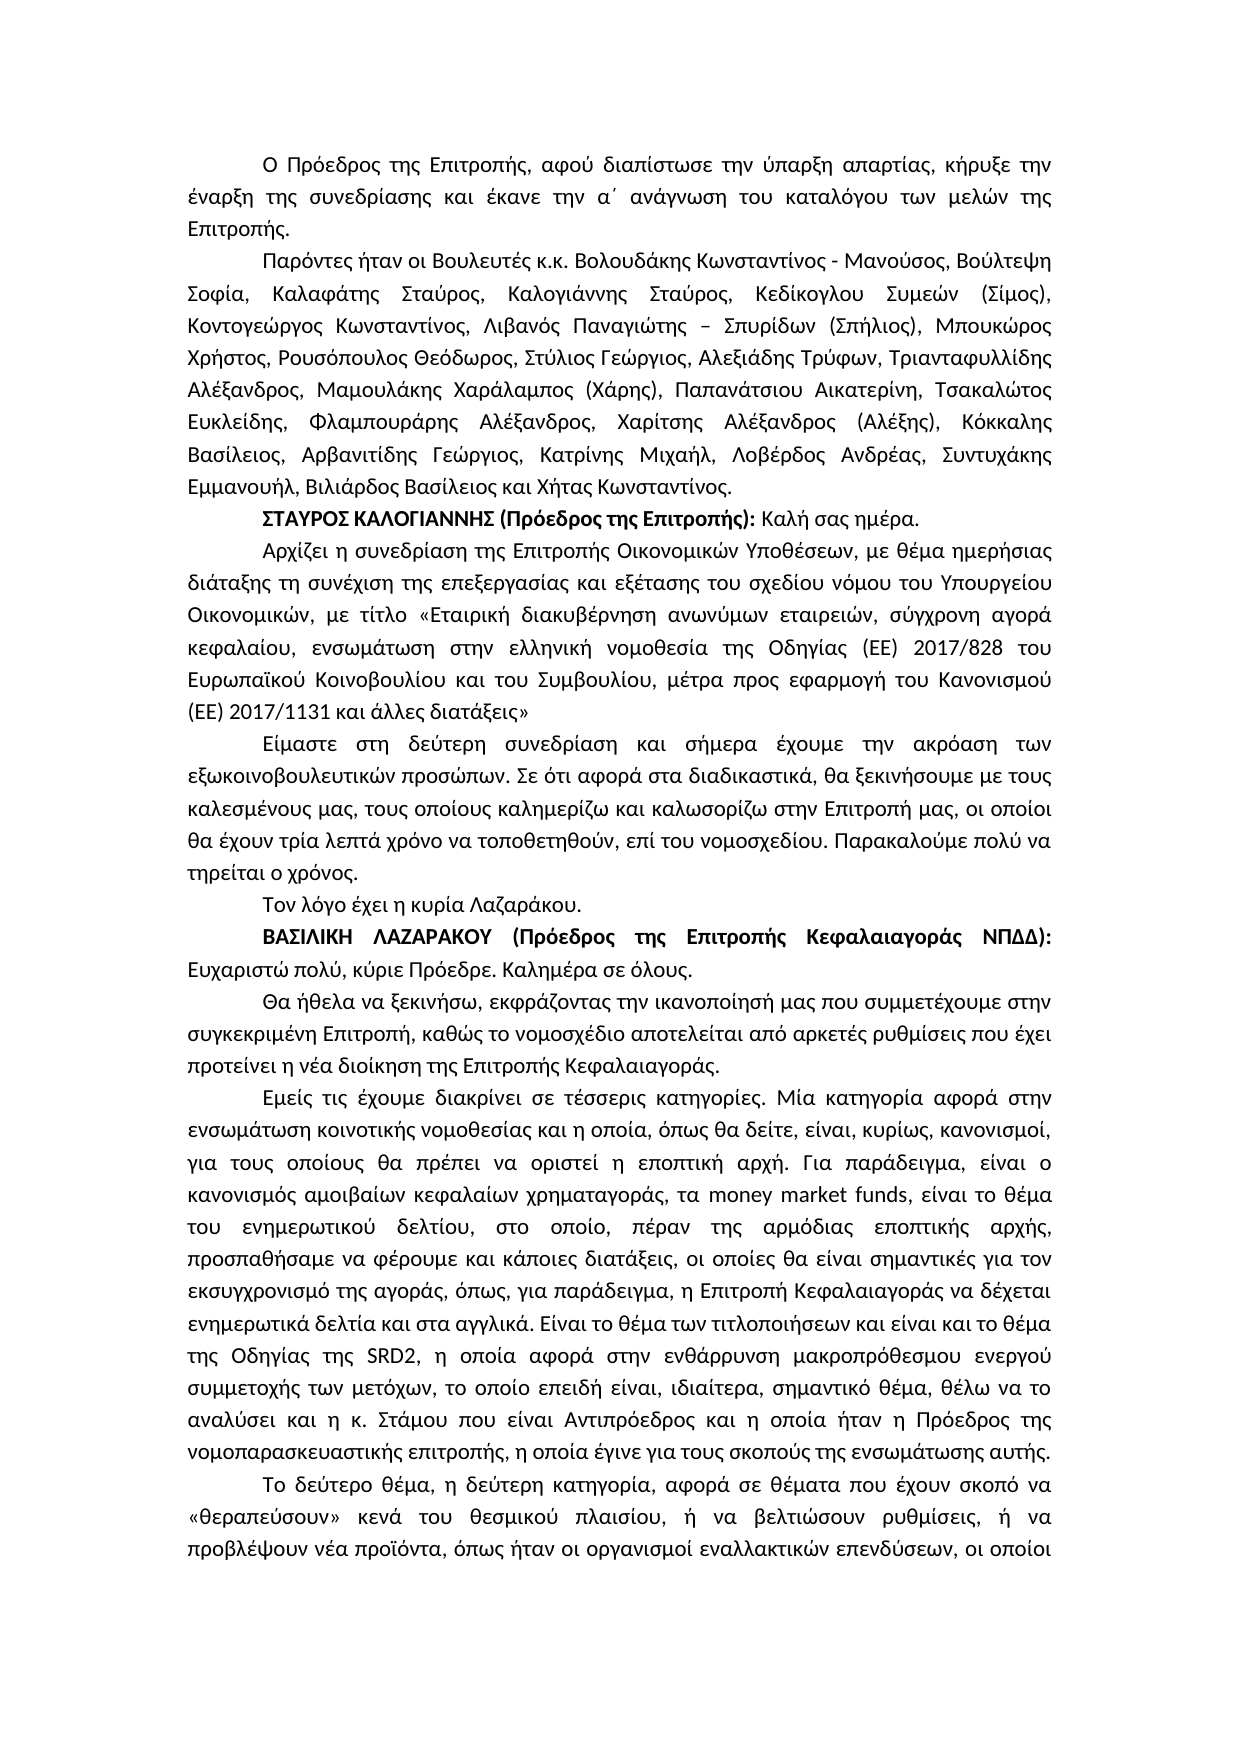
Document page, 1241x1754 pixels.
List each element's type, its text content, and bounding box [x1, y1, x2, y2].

text ΒΑΣΙΛΙΚΗ ΛΑΖΑΡΑΚΟΥ (Πρόεδρος της Επιτροπής Κεφαλαιαγοράς ΝΠΔΔ): Ευχαριστώ πολύ, κύριε Πρόεδρε. Καλημέρα σε όλους. [187, 922, 1053, 983]
text Εμείς τις έχουμε διακρίνει σε τέσσερις κατηγορίες. Μία κατηγορία αφορά στην ενσωμάτωση κοινοτικής νομοθεσίας και η οποία, όπως θα δείτε, είναι, κυρίως, κανονισμοί, για τους οποίους θα πρέπει να οριστεί η εποπτική αρχή. Για παράδειγμα, είναι ο κανονισμός αμοιβαίων κεφαλαίων χρηματαγοράς, τα money market funds, είναι το θέμα του ενημερωτικού δελτίου, στο οποίο, πέραν της αρμόδιας εποπτικής αρχής, προσπαθήσαμε να φέρουμε και κάποιες διατάξεις, οι οποίες θα είναι σημαντικές για τον εκσυγχρονισμό της αγοράς, όπως, για παράδειγμα, η Επιτροπή Κεφαλαιαγοράς να δέχεται ενημερωτικά δελτία και στα αγγλικά. Είναι το θέμα των τιτλοποιήσεων και είναι και το θέμα της Οδηγίας της SRD2, η οποία αφορά στην ενθάρρυνση μακροπρόθεσμου ενεργού συμμετοχής των μετόχων, το οποίο επειδή είναι, ιδιαίτερα, σημαντικό θέμα, θέλω να το αναλύσει και η κ. Στάμου που είναι Αντιπρόεδρος και η οποία ήταν η Πρόεδρος της νομοπαρασκευαστικής επιτροπής, η οποία έγινε για τους σκοπούς της ενσωμάτωσης αυτής. [187, 1083, 1053, 1466]
text Τον λόγο έχει η κυρία Λαζαράκου. [187, 890, 1053, 918]
text Παρόντες ήταν οι Βουλευτές κ.κ. Βολουδάκης Κωνσταντίνος - Μανούσος, Βούλτεψη Σοφία, Καλαφάτης Σταύρος, Καλογιάννης Σταύρος, Κεδίκογλου Συμεών (Σίμος), Κοντογεώργος Κωνσταντίνος, Λιβανός Παναγιώτης – Σπυρίδων (Σπήλιος), Μπουκώρος Χρήστος, Ρουσόπουλος Θεόδωρος, Στύλιος Γεώργιος, Αλεξιάδης Τρύφων, Τριανταφυλλίδης Αλέξανδρος, Μαμουλάκης Χαράλαμπος (Χάρης), Παπανάτσιου Αικατερίνη, Τσακαλώτος Ευκλείδης, Φλαμπουράρης Αλέξανδρος, Χαρίτσης Αλέξανδρος (Αλέξης), Κόκκαλης Βασίλειος, Αρβανιτίδης Γεώργιος, Κατρίνης Μιχαήλ, Λοβέρδος Ανδρέας, Συντυχάκης Εμμανουήλ, Βιλιάρδος Βασίλειος και Χήτας Κωνσταντίνος. [187, 247, 1053, 500]
text Αρχίζει η συνεδρίαση της Επιτροπής Οικονομικών Υποθέσεων, με θέμα ημερήσιας διάταξης τη συνέχιση της επεξεργασίας και εξέτασης του σχεδίου νόμου του Υπουργείου Οικονομικών, με τίτλο «Εταιρική διακυβέρνηση ανωνύμων εταιρειών, σύγχρονη αγορά κεφαλαίου, ενσωμάτωση στην ελληνική νομοθεσία της Οδηγίας (ΕΕ) 2017/828 του Ευρωπαϊκού Κοινοβουλίου και του Συμβουλίου, μέτρα προς εφαρμογή του Κανονισμού (ΕΕ) 2017/1131 και άλλες διατάξεις» [187, 536, 1053, 725]
text Ο Πρόεδρος της Επιτροπής, αφού διαπίστωσε την ύπαρξη απαρτίας, κήρυξε την έναρξη της συνεδρίασης και έκανε την α΄ ανάγνωση του καταλόγου των μελών της Επιτροπής. [187, 150, 1053, 242]
text Θα ήθελα να ξεκινήσω, εκφράζοντας την ικανοποίησή μας που συμμετέχουμε στην συγκεκριμένη Επιτροπή, καθώς το νομοσχέδιο αποτελείται από αρκετές ρυθμίσεις που έχει προτείνει η νέα διοίκηση της Επιτροπής Κεφαλαιαγοράς. [187, 987, 1053, 1079]
text Είμαστε στη δεύτερη συνεδρίαση και σήμερα έχουμε την ακρόαση των εξωκοινοβουλευτικών προσώπων. Σε ότι αφορά στα διαδικαστικά, θα ξεκινήσουμε με τους καλεσμένους μας, τους οποίους καλημερίζω και καλωσορίζω στην Επιτροπή μας, οι οποίοι θα έχουν τρία λεπτά χρόνο να τοποθετηθούν, επί του νομοσχεδίου. Παρακαλούμε πολύ να τηρείται ο χρόνος. [187, 729, 1053, 886]
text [187, 1470, 1053, 1562]
text ΣΤΑΥΡΟΣ ΚΑΛΟΓΙΑΝΝΗΣ (Πρόεδρος της Επιτροπής): Καλή σας ημέρα. [187, 504, 1053, 532]
